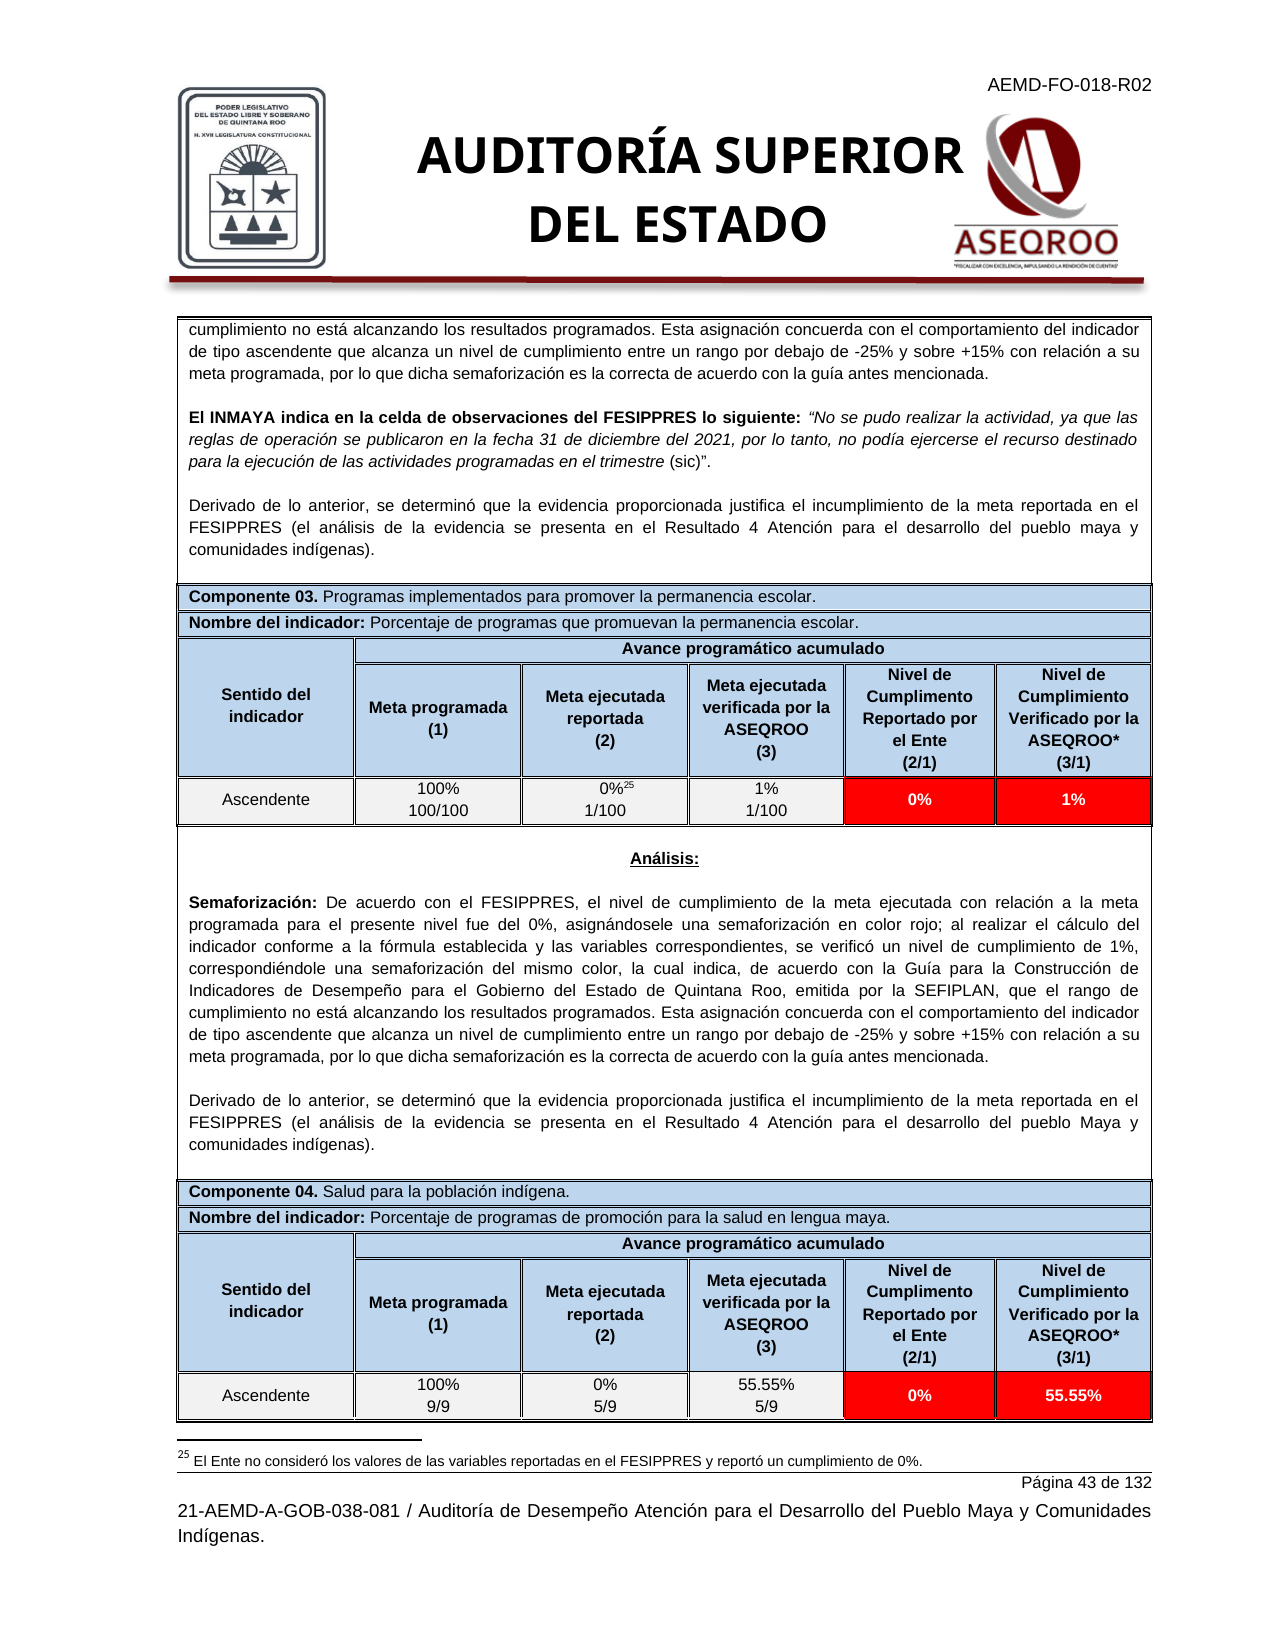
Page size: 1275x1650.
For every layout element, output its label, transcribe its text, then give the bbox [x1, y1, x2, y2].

table_cell Componente 03. Programas implementados para promover la permanencia escolar. [179, 586, 1150, 609]
table_cell 0% [846, 779, 994, 824]
table_cell Análisis: Semaforización: De acuerdo con el FESIPPRES, el nivel de cumplimiento de la meta ejecutada con relación a la meta programada para el presente nivel fue del 0%, asignándosele una semaforización en color rojo; al realizar el cálculo del indicador conforme a la fórmula establecida y las variables correspondientes, se verificó un nivel de cumplimiento de 1%, correspondiéndole una semaforización del mismo color, la cual indica, de acuerdo con la Guía para la Construcción de Indicadores de Desempeño para el Gobierno del Estado de Quintana Roo, emitida por la SEFIPLAN, que el rango de cumplimiento no está alcanzando los resultados programados. Esta asignación concuerda con el comportamiento del indicador de tipo ascendente que alcanza un nivel de cumplimiento entre un rango por debajo de -25% y sobre +15% con relación a su meta programada, por lo que dicha semaforización es la correcta de acuerdo con la guía antes mencionada. Derivado de lo anterior, se determinó que la evidencia proporcionada justifica el incumplimiento de la meta reportada en el FESIPPRES (el análisis de la evidencia se presenta en el Resultado 4 Atención para el desarrollo del pueblo Maya y comunidades indígenas). [178, 827, 1151, 1179]
table_cell Avance programático acumulado [356, 639, 1150, 662]
table_cell Sentido del indicador [179, 1234, 353, 1371]
table_cell 0% [844, 1372, 995, 1419]
table_cell 1% [997, 779, 1150, 824]
table_cell Meta ejecutada reportada (2) [523, 1260, 687, 1371]
table_cell Componente 04. Salud para la población indígena. [179, 1182, 1150, 1205]
table_cell Meta ejecutada verificada por la ASEQROO (3) [690, 1260, 843, 1371]
table_cell Nombre del indicador: Porcentaje de programas que promuevan la permanencia escolar. [179, 613, 1150, 636]
table_cell Meta programada (1) [356, 1260, 520, 1371]
table_cell Nivel de Cumplimiento Verificado por la ASEQROO* (3/1) [997, 1260, 1150, 1371]
table_cell Nivel de Cumplimento Reportado por el Ente (2/1) [846, 665, 994, 776]
table_cell Nivel de Cumplimento Reportado por el Ente (2/1) [846, 1260, 994, 1371]
table_cell Sentido del indicador [179, 639, 353, 776]
table_cell 100% 100/100 [356, 779, 520, 824]
table_cell 0% 5/9 [522, 1374, 688, 1419]
table_cell Avance programático acumulado [356, 1234, 1150, 1257]
picture [177, 85, 326, 269]
table_cell Nivel de Cumplimiento Verificado por la ASEQROO* (3/1) [997, 665, 1150, 776]
table_cell 1% 1/100 [690, 779, 843, 824]
table_cell 55.55% 5/9 [689, 1372, 844, 1419]
table_cell 55.55% [995, 1372, 1150, 1419]
table_cell 0% 1/100 [523, 779, 687, 824]
table_cell 100% 9/9 [355, 1371, 522, 1419]
table_cell Meta ejecutada verificada por la ASEQROO (3) [690, 665, 843, 776]
table_cell Meta ejecutada reportada (2) [523, 665, 687, 776]
picture [954, 114, 1118, 269]
table_cell Nombre del indicador: Porcentaje de programas de promoción para la salud en lengua maya. [179, 1208, 1150, 1231]
table_cell Ascendente [179, 1374, 354, 1419]
table_cell Meta programada (1) [356, 665, 520, 776]
table_cell Ascendente [179, 779, 353, 824]
